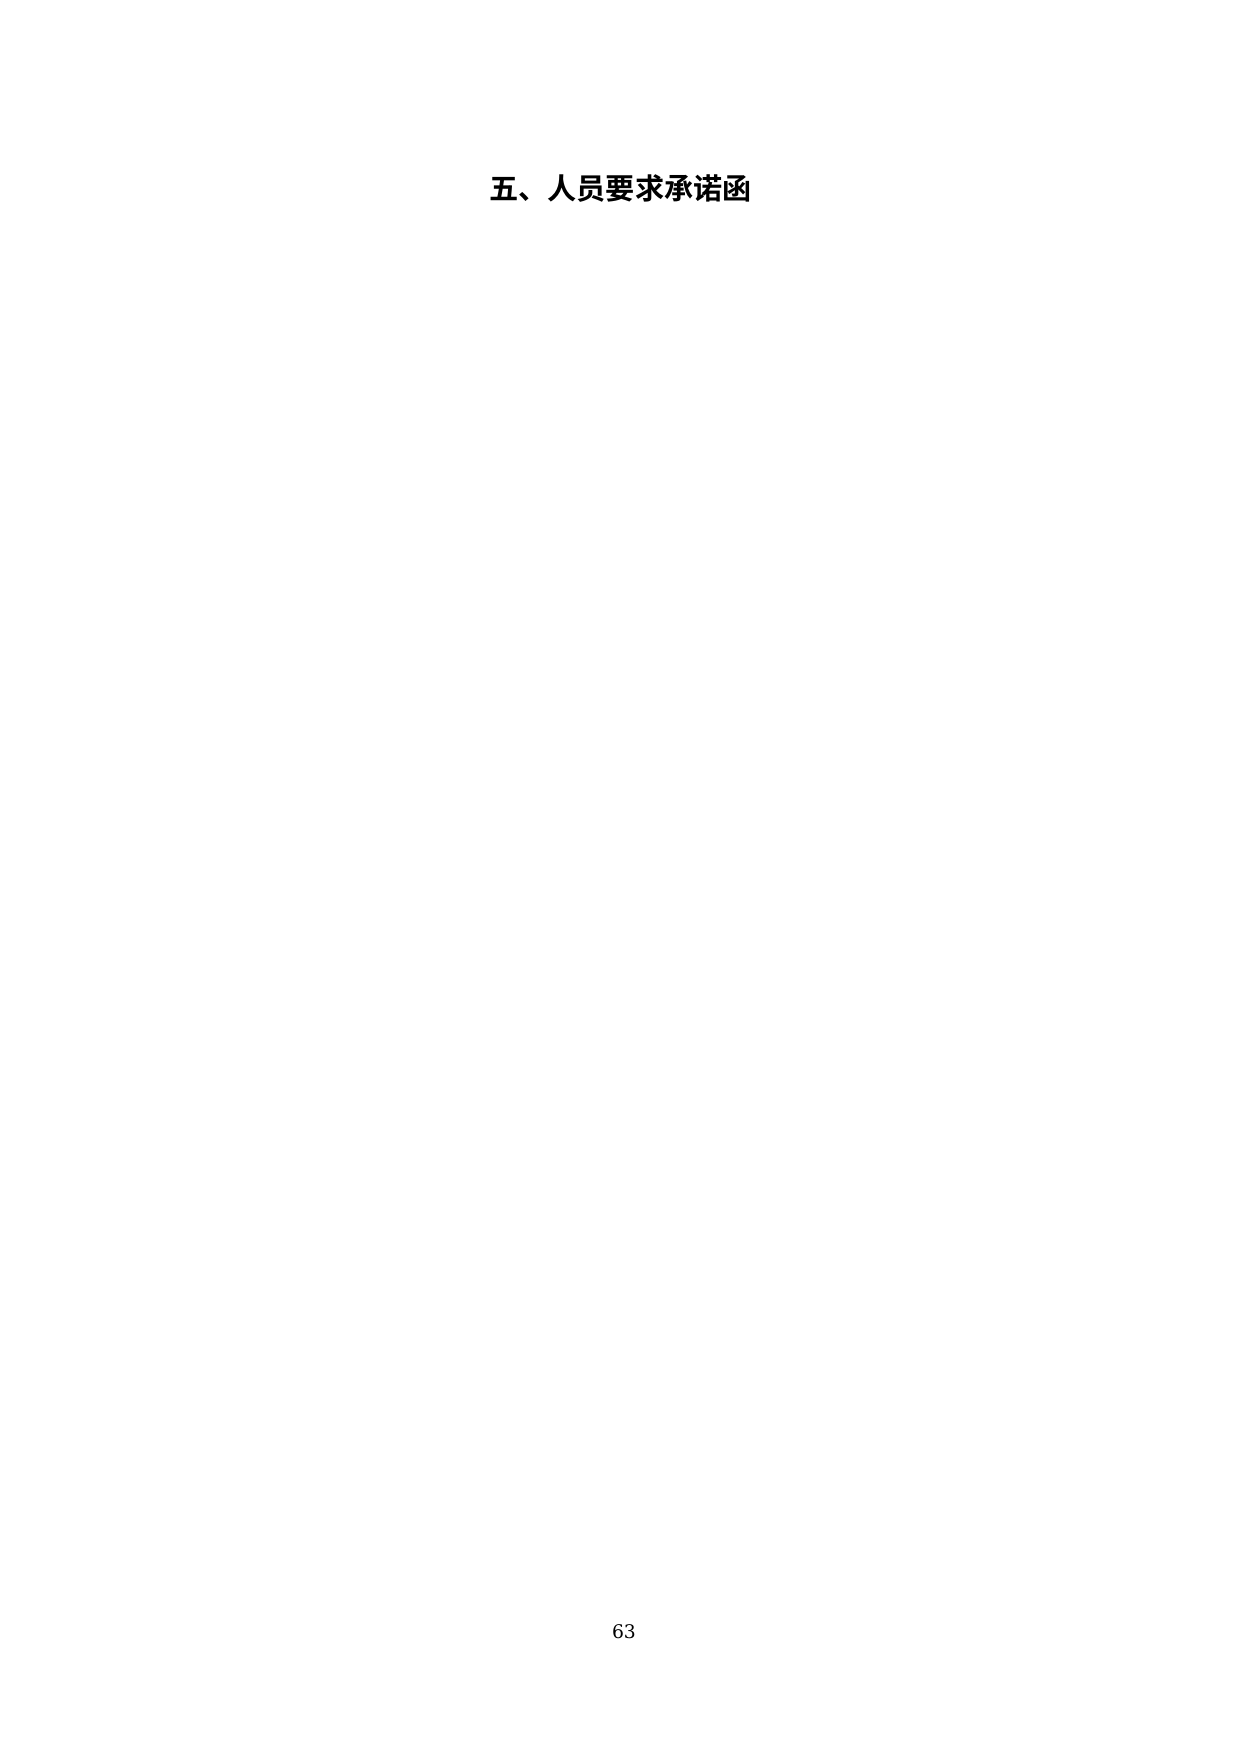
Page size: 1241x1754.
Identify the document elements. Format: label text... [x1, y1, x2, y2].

text 五、人员要求承诺函 [187, 154, 1053, 219]
